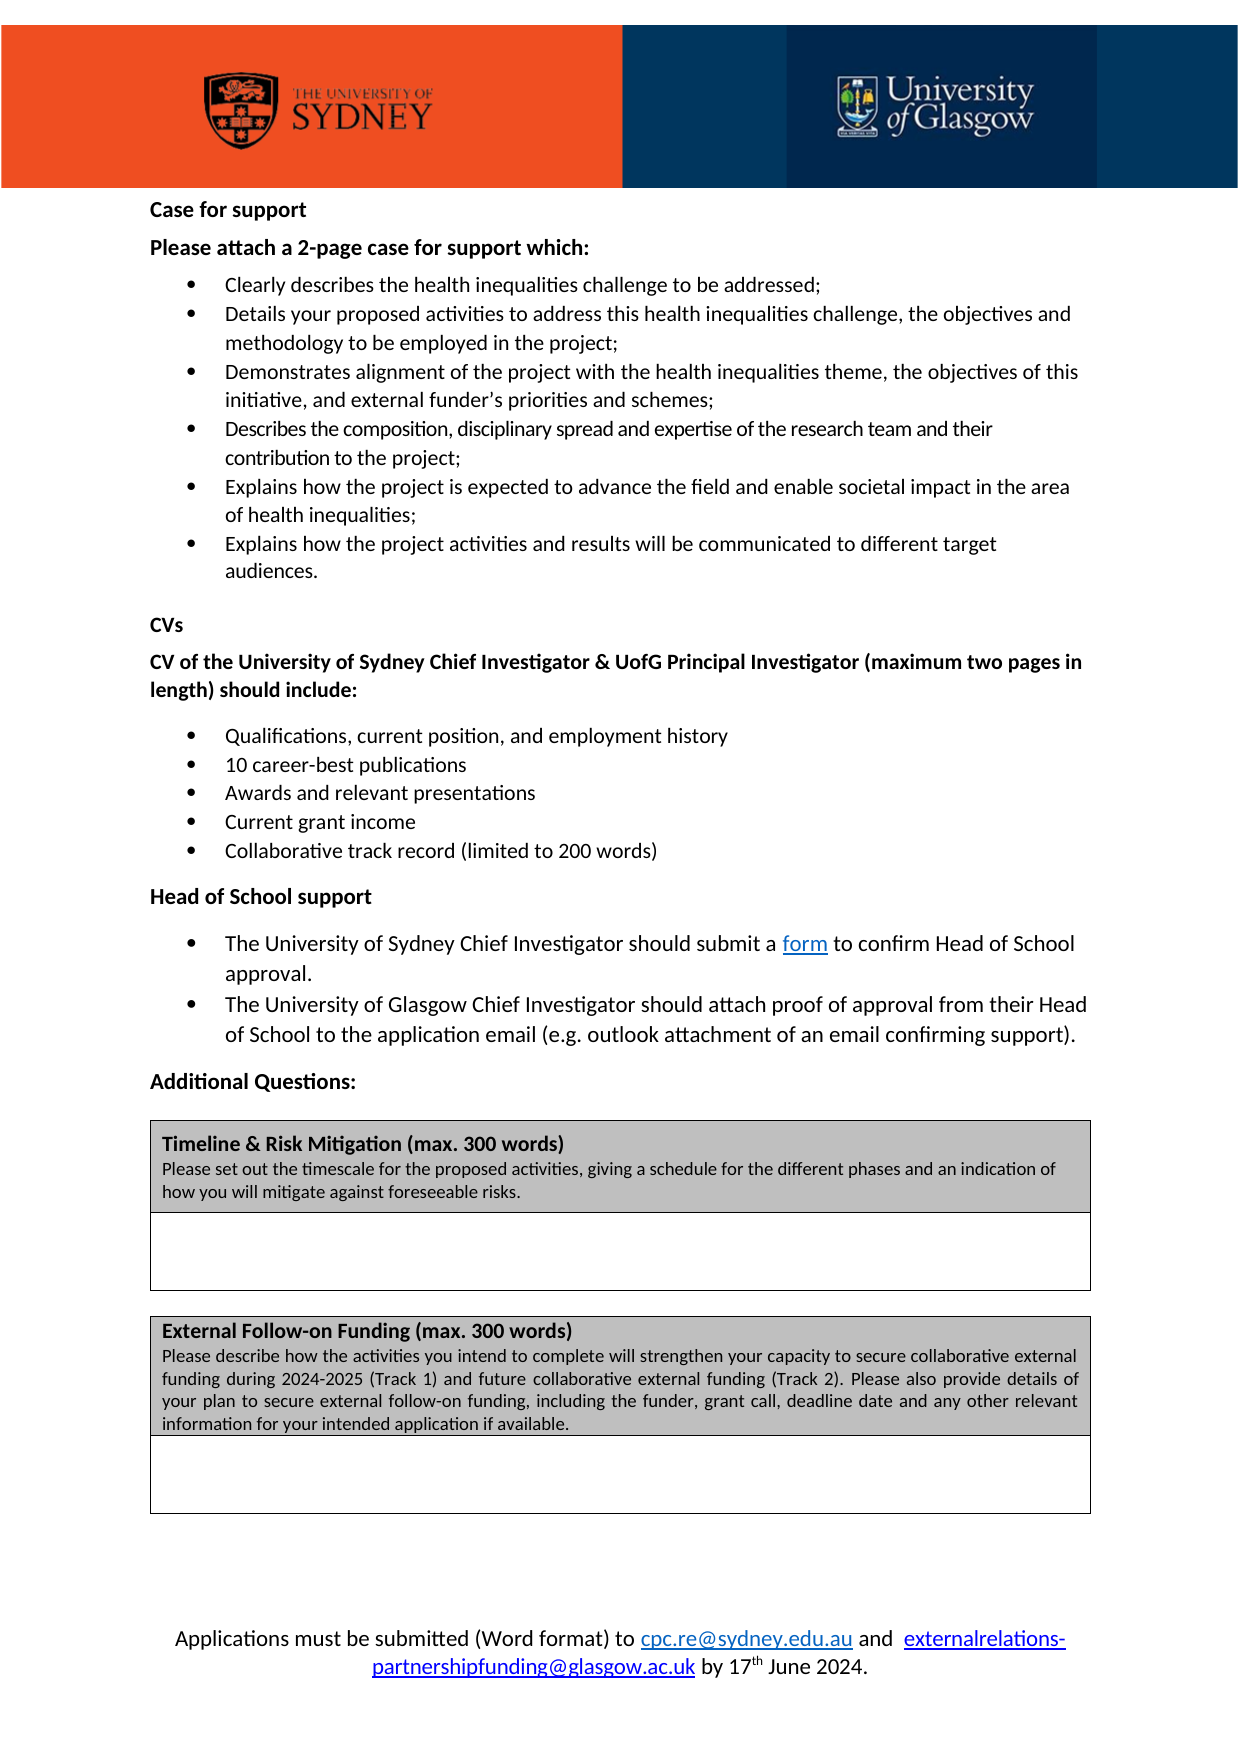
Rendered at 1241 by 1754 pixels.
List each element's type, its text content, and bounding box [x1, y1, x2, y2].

table_cell [151, 1213, 1090, 1289]
text Head of School support [150, 882, 1090, 910]
list 10 career-best publications [187, 751, 1090, 777]
list Clearly describes the health inequalities challenge to be addressed; [187, 272, 1078, 298]
picture [0, 25, 1236, 188]
list Awards and relevant presentations [187, 779, 1090, 806]
list Describes the composition, disciplinary spread and expertise of the research team and their contribution to the project; [187, 415, 1041, 471]
list The University of Sydney Chief Investigator should submit a form to confirm Head of School approval. [187, 929, 1090, 987]
list Current grant income [187, 808, 1090, 835]
list The University of Glasgow Chief Investigator should attach proof of approval from their Head of School to the application email (e.g. outlook attachment of an email confirming support). [187, 990, 1090, 1048]
list Explains how the project activities and results will be communicated to different target audiences. [187, 530, 1090, 584]
text Case for support [150, 188, 1090, 223]
text Additional Questions: [150, 1067, 1090, 1095]
table_header Timeline & Risk Mitigation (max. 300 words) Please set out the timescale for the proposed activities, giving a schedule for the different phases and an indication of how you will mitigate against foreseeable risks. [151, 1121, 1090, 1212]
list Details your proposed activities to address this health inequalities challenge, the objectives and methodology to be employed in the project; [187, 300, 1078, 356]
table_cell [151, 1436, 1090, 1513]
list Explains how the project is expected to advance the field and enable societal impact in the area of health inequalities; [187, 473, 1083, 528]
table_header External Follow-on Funding (max. 300 words) Please describe how the activities you intend to complete will strengthen your capacity to secure collaborative external funding during 2024-2025 (Track 1) and future collaborative external funding (Track 2). Please also provide details of your plan to secure external follow-on funding, including the funder, grant call, deadline date and any other relevant information for your intended application if available. [151, 1317, 1090, 1435]
list Collaborative track record (limited to 200 words) [187, 837, 1090, 864]
text CVs [150, 611, 1090, 638]
list Demonstrates alignment of the project with the health inequalities theme, the objectives of this initiative, and external funder’s priorities and schemes; [187, 358, 1078, 413]
list Qualifications, current position, and employment history [187, 722, 1090, 749]
text Please attach a 2-page case for support which: [150, 233, 1090, 261]
text CV of the University of Sydney Chief Investigator & UofG Principal Investigator (maximum two pages in length) should include: [150, 648, 1090, 703]
